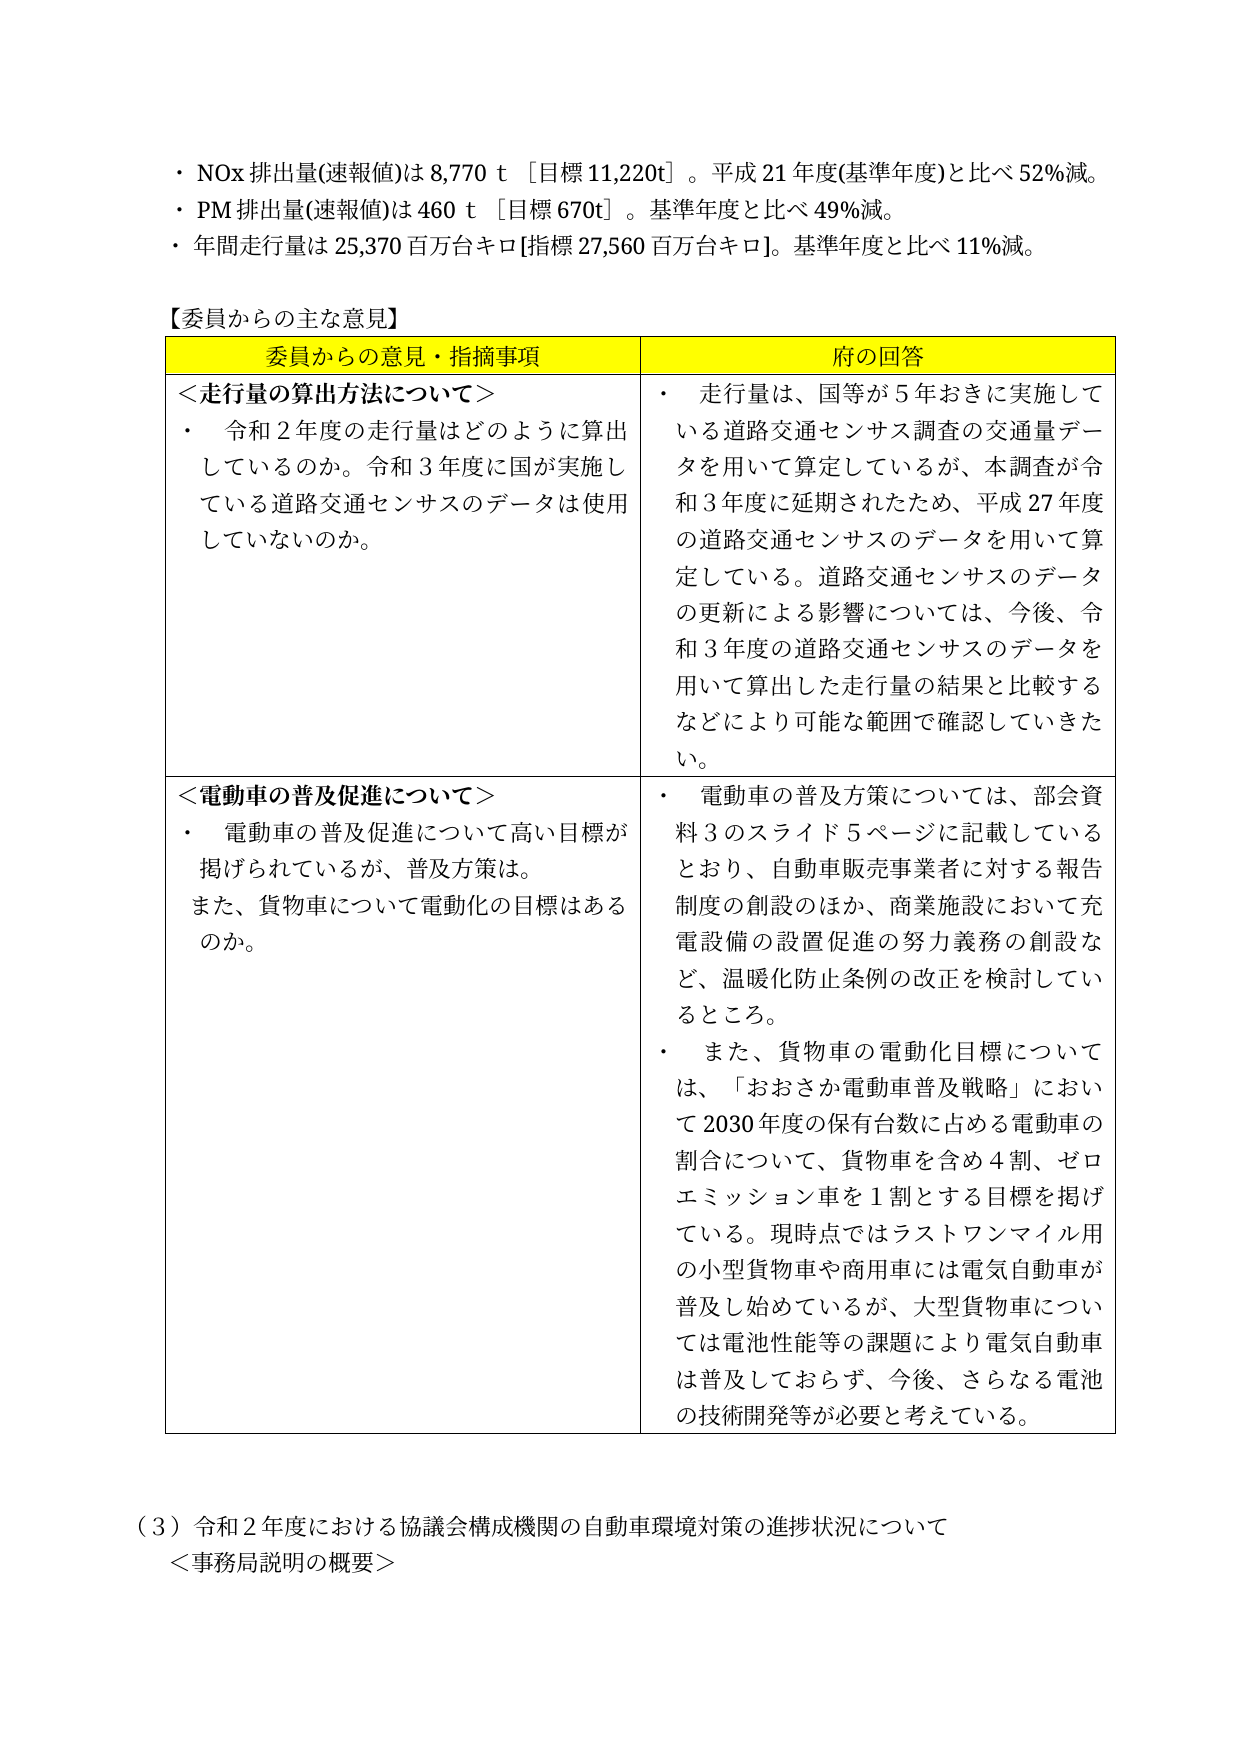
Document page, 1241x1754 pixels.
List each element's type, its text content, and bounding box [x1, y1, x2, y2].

table_header 府の回答 [641, 337, 1115, 373]
table_cell ・ 電動車の普及方策については、部会資料３のスライド５ページに記載しているとおり、自動車販売事業者に対する報告制度の創設のほか、商業施設において充電設備の設置促進の努力義務の創設など、温暖化防止条例の改正を検討しているところ。 ・ また、貨物車の電動化目標については、「おおさか電動車普及戦略」において2030年度の保有台数に占める電動車の割合について、貨物車を含め４割、ゼロエミッション車を１割とする目標を掲げている。現時点ではラストワンマイル用の小型貨物車や商用車には電気自動車が普及し始めているが、大型貨物車については電池性能等の課題により電気自動車は普及しておらず、今後、さらなる電池の技術開発等が必要と考えている。 [641, 777, 1115, 1433]
text ＜事務局説明の概要＞ [168, 1543, 1116, 1580]
text ・ NOx排出量(速報値)は8,770ｔ［目標11,220t］。平成21年度(基準年度)と比べ52%減。 [168, 154, 1116, 190]
text ・ 年間走行量は25,370百万台キロ[指標27,560百万台キロ]。基準年度と比べ11%減。 [124, 227, 1116, 263]
text ・ PM排出量(速報値)は460ｔ［目標670t］。基準年度と比べ49%減。 [168, 190, 1116, 227]
table_cell ＜電動車の普及促進について＞ ・ 電動車の普及促進について高い目標が掲げられているが、普及方策は。 また、貨物車について電動化の目標はあるのか。 [166, 777, 640, 1433]
table_header 委員からの意見・指摘事項 [166, 337, 640, 373]
table_cell ・ 走行量は、国等が５年おきに実施している道路交通センサス調査の交通量データを用いて算定しているが、本調査が令和３年度に延期されたため、平成27年度の道路交通センサスのデータを用いて算定している。道路交通センサスのデータの更新による影響については、今後、令和３年度の道路交通センサスのデータを用いて算出した走行量の結果と比較するなどにより可能な範囲で確認していきたい。 [641, 375, 1115, 776]
table_cell ＜走行量の算出方法について＞ ・ 令和２年度の走行量はどのように算出しているのか。令和３年度に国が実施している道路交通センサスのデータは使用していないのか。 [166, 375, 640, 776]
text 【委員からの主な意見】 [124, 299, 1116, 336]
text （３）令和２年度における協議会構成機関の自動車環境対策の進捗状況について [124, 1507, 1116, 1543]
